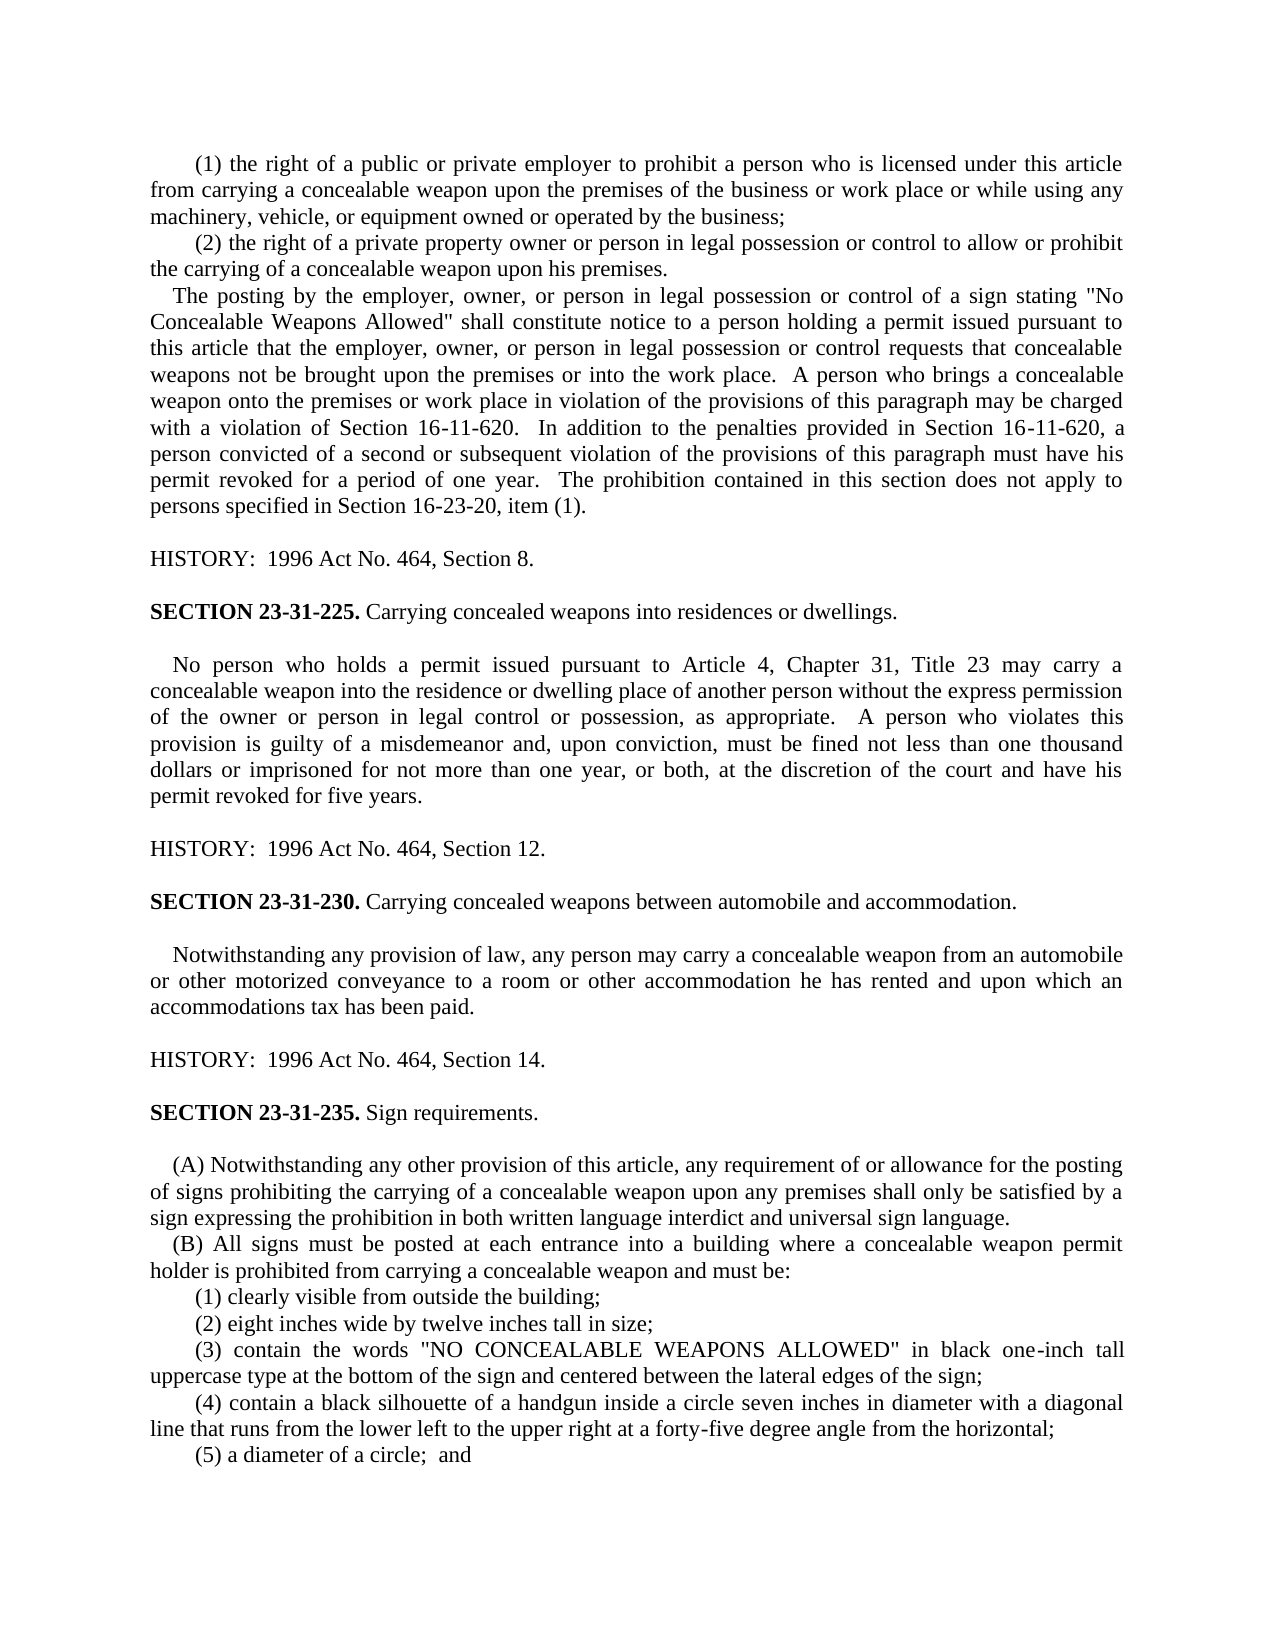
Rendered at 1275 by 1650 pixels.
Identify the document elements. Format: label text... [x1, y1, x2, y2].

text (2) eight inches wide by twelve inches tall in size; [150, 1309, 1125, 1336]
text (A) Notwithstanding any other provision of this article, any requirement of or allowance for the posting of signs prohibiting the carrying of a concealable weapon upon any premises shall only be satisfied by a sign expressing the prohibition in both written language interdict and universal sign language. [150, 1151, 1125, 1231]
text No person who holds a permit issued pursuant to Article 4, Chapter 31, Title 23 may carry a concealable weapon into the residence or dwelling place of another person without the express permission of the owner or person in legal control or possession, as appropriate. A person who violates this provision is guilty of a misdemeanor and, upon conviction, must be fined not less than one thousand dollars or imprisoned for not more than one year, or both, at the discretion of the court and have his permit revoked for five years. [150, 651, 1125, 809]
text (2) the right of a private property owner or person in legal possession or control to allow or prohibit the carrying of a concealable weapon upon his premises. [150, 229, 1125, 282]
text (B) All signs must be posted at each entrance into a building where a concealable weapon permit holder is prohibited from carrying a concealable weapon and must be: [150, 1231, 1125, 1283]
text SECTION 23-31-225. Carrying concealed weapons into residences or dwellings. [150, 598, 1125, 624]
text HISTORY: 1996 Act No. 464, Section 14. [150, 1046, 1125, 1072]
text (5) a diameter of a circle; and [150, 1441, 1125, 1468]
text HISTORY: 1996 Act No. 464, Section 12. [150, 835, 1125, 862]
text The posting by the employer, owner, or person in legal possession or control of a sign stating "No Concealable Weapons Allowed" shall constitute notice to a person holding a permit issued pursuant to this article that the employer, owner, or person in legal possession or control requests that concealable weapons not be brought upon the premises or into the work place. A person who brings a concealable weapon onto the premises or work place in violation of the provisions of this paragraph may be charged with a violation of Section 16-11-620. In addition to the penalties provided in Section 16-11-620, a person convicted of a second or subsequent violation of the provisions of this paragraph must have his permit revoked for a period of one year. The prohibition contained in this section does not apply to persons specified in Section 16-23-20, item (1). [150, 282, 1125, 519]
text (1) the right of a public or private employer to prohibit a person who is licensed under this article from carrying a concealable weapon upon the premises of the business or work place or while using any machinery, vehicle, or equipment owned or operated by the business; [150, 150, 1125, 229]
text Notwithstanding any provision of law, any person may carry a concealable weapon from an automobile or other motorized conveyance to a room or other accommodation he has rented and upon which an accommodations tax has been paid. [150, 941, 1125, 1020]
text (3) contain the words "NO CONCEALABLE WEAPONS ALLOWED" in black one-inch tall uppercase type at the bottom of the sign and centered between the lateral edges of the sign; [150, 1336, 1125, 1389]
text HISTORY: 1996 Act No. 464, Section 8. [150, 545, 1125, 572]
text SECTION 23-31-230. Carrying concealed weapons between automobile and accommodation. [150, 888, 1125, 914]
text (1) clearly visible from outside the building; [150, 1283, 1125, 1309]
text SECTION 23-31-235. Sign requirements. [150, 1099, 1125, 1125]
text (4) contain a black silhouette of a handgun inside a circle seven inches in diameter with a diagonal line that runs from the lower left to the upper right at a forty-five degree angle from the horizontal; [150, 1389, 1125, 1441]
